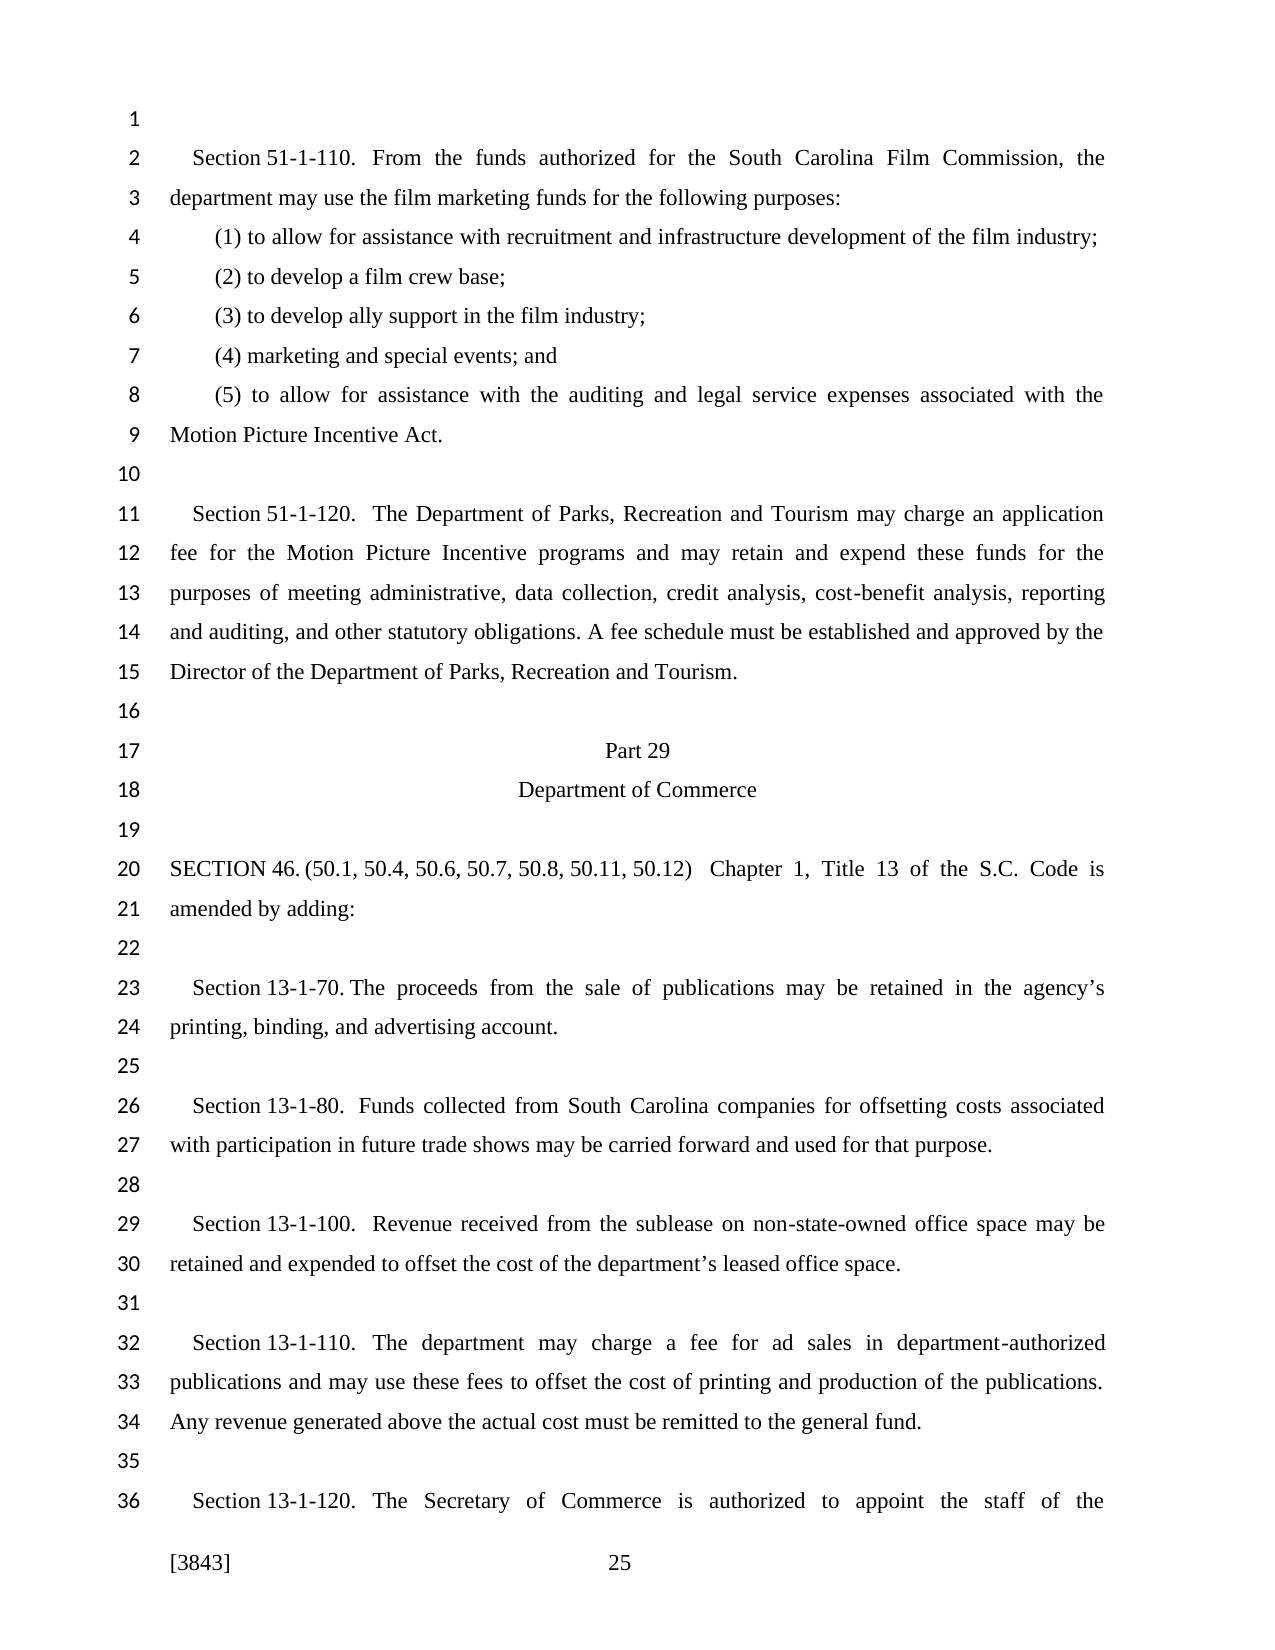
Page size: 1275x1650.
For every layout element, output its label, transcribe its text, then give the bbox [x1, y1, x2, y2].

text Section 13‑1‑70. The proceeds from the sale of publications may be retained in the agency’s printing, binding, and advertising account. [169, 973, 1106, 1039]
text (1) to allow for assistance with recruitment and infrastructure development of the film industry; (2) to develop a film crew base; [169, 223, 1106, 289]
text Section 51‑1‑110. From the funds authorized for the South Carolina Film Commission, the department may use the film marketing funds for the following purposes: [169, 144, 1106, 210]
text Section 13‑1‑80. Funds collected from South Carolina companies for offsetting costs associated with participation in future trade shows may be carried forward and used for that purpose. [169, 1092, 1106, 1158]
text SECTION 46. (50.1, 50.4, 50.6, 50.7, 50.8, 50.11, 50.12) Chapter 1, Title 13 of the S.C. Code is amended by adding: [169, 855, 1106, 921]
text Department of Commerce [169, 776, 1106, 802]
text (3) to develop ally support in the film industry; [169, 302, 1106, 329]
text Part 29 [169, 737, 1106, 763]
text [169, 1487, 1106, 1513]
text (5) to allow for assistance with the auditing and legal service expenses associated with the Motion Picture Incentive Act. [169, 381, 1106, 447]
text (4) marketing and special events; and [169, 342, 1106, 368]
text Section 13‑1‑100. Revenue received from the sublease on non‑state‑owned office space may be retained and expended to offset the cost of the department’s leased office space. [169, 1210, 1106, 1276]
text Section 13‑1‑110. The department may charge a fee for ad sales in department‑authorized publications and may use these fees to offset the cost of printing and production of the publications. Any revenue generated above the actual cost must be remitted to the general fund. [169, 1329, 1106, 1434]
text Section 51‑1‑120. The Department of Parks, Recreation and Tourism may charge an application fee for the Motion Picture Incentive programs and may retain and expend these funds for the purposes of meeting administrative, data collection, credit analysis, cost‑benefit analysis, reporting and auditing, and other statutory obligations. A fee schedule must be established and approved by the Director of the Department of Parks, Recreation and Tourism. [169, 500, 1106, 684]
